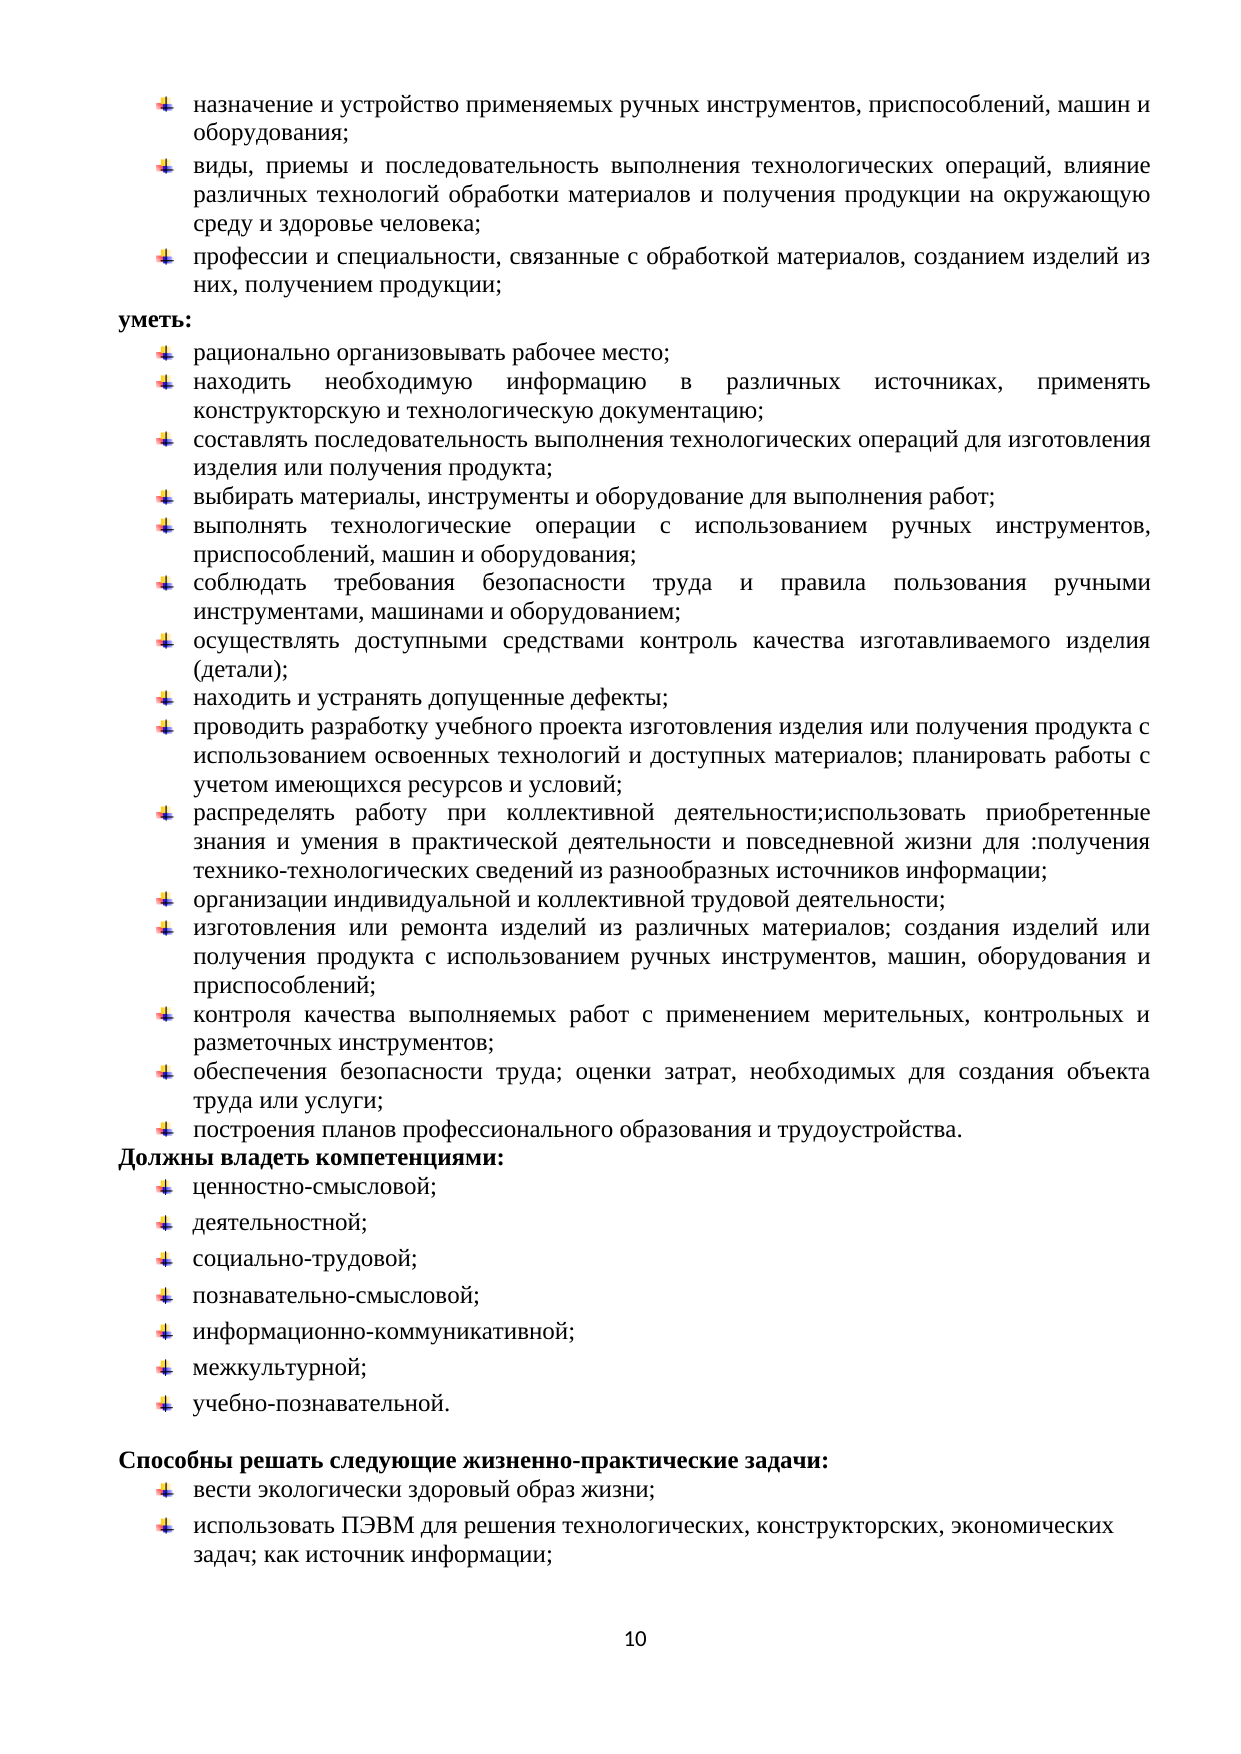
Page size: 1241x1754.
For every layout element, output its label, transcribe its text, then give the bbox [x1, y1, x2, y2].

list контроля качества выполняемых работ с применением мерительных, контрольных и разметочных инструментов; [156, 999, 1152, 1056]
picture [156, 1322, 173, 1340]
list проводить разработку учебного проекта изготовления изделия или получения продукта с использованием освоенных технологий и доступных материалов; планировать работы с учетом имеющихся ресурсов и условий; [156, 711, 1152, 797]
picture [156, 1394, 173, 1412]
list распределять работу при коллективной деятельности;использовать приобретенные знания и умения в практической деятельности и повседневной жизни для :получения технико-технологических сведений из разнообразных источников информации; [156, 797, 1152, 884]
picture [156, 890, 174, 907]
list виды, приемы и последовательность выполнения технологических операций, влияние различных технологий обработки материалов и получения продукции на окружающую среду и здоровье человека; [156, 150, 1152, 237]
list ценностно-смысловой; [155, 1171, 1152, 1200]
list соблюдать требования безопасности труда и правила пользования ручными инструментами, машинами и оборудованием; [156, 567, 1152, 625]
picture [156, 1286, 173, 1304]
list осуществлять доступными средствами контроль качества изготавливаемого изделия (детали); [156, 625, 1152, 682]
picture [156, 488, 174, 505]
list обеспечения безопасности труда; оценки затрат, необходимых для создания объекта труда или услуги; [156, 1056, 1152, 1114]
picture [156, 373, 174, 390]
picture [156, 919, 174, 936]
list учебно-познавательной. [155, 1388, 1152, 1417]
list выбирать материалы, инструменты и оборудование для выполнения работ; [156, 481, 1152, 510]
picture [156, 157, 174, 174]
list использовать ПЭВМ для решения технологических, конструкторских, экономических задач; как источник информации; [156, 1510, 1152, 1568]
list выполнять технологические операции с использованием ручных инструментов, приспособлений, машин и оборудования; [156, 510, 1152, 567]
text Должны владеть компетенциями: [118, 1142, 1152, 1171]
picture [156, 1063, 174, 1080]
list вести экологически здоровый образ жизни; [156, 1474, 1152, 1503]
list межкультурной; [155, 1352, 1152, 1381]
list составлять последовательность выполнения технологических операций для изготовления изделия или получения продукта; [156, 424, 1152, 481]
picture [156, 631, 174, 649]
list изготовления или ремонта изделий из различных материалов; создания изделий или получения продукта с использованием ручных инструментов, машин, оборудования и приспособлений; [156, 912, 1152, 999]
list рационально организовывать рабочее место; [156, 337, 1152, 366]
picture [156, 1005, 174, 1022]
list построения планов профессионального образования и трудоустройства. [156, 1114, 1152, 1142]
list деятельностной; [155, 1207, 1152, 1236]
picture [156, 430, 174, 447]
picture [156, 1120, 174, 1137]
picture [156, 1358, 173, 1376]
picture [156, 804, 174, 821]
picture [156, 689, 174, 706]
text Способны решать следующие жизненно-практические задачи: [118, 1446, 1152, 1474]
list познавательно-смысловой; [155, 1280, 1152, 1308]
picture [156, 1178, 173, 1195]
list информационно-коммуникативной; [155, 1316, 1152, 1344]
list находить и устранять допущенные дефекты; [156, 682, 1152, 711]
picture [156, 1250, 173, 1267]
list социально-трудовой; [155, 1243, 1152, 1272]
text уметь: [118, 304, 1152, 333]
picture [156, 1516, 174, 1534]
picture [156, 344, 174, 361]
list организации индивидуальной и коллективной трудовой деятельности; [156, 884, 1152, 912]
picture [156, 516, 174, 534]
list назначение и устройство применяемых ручных инструментов, приспособлений, машин и оборудования; [156, 89, 1152, 146]
list профессии и специальности, связанные с обработкой материалов, созданием изделий из них, получением продукции; [156, 241, 1152, 298]
list находить необходимую информацию в различных источниках, применять конструкторскую и технологическую документацию; [156, 366, 1152, 424]
picture [156, 1214, 173, 1231]
picture [156, 718, 174, 735]
picture [156, 1481, 174, 1498]
picture [156, 574, 174, 591]
picture [156, 247, 174, 265]
picture [156, 95, 174, 112]
